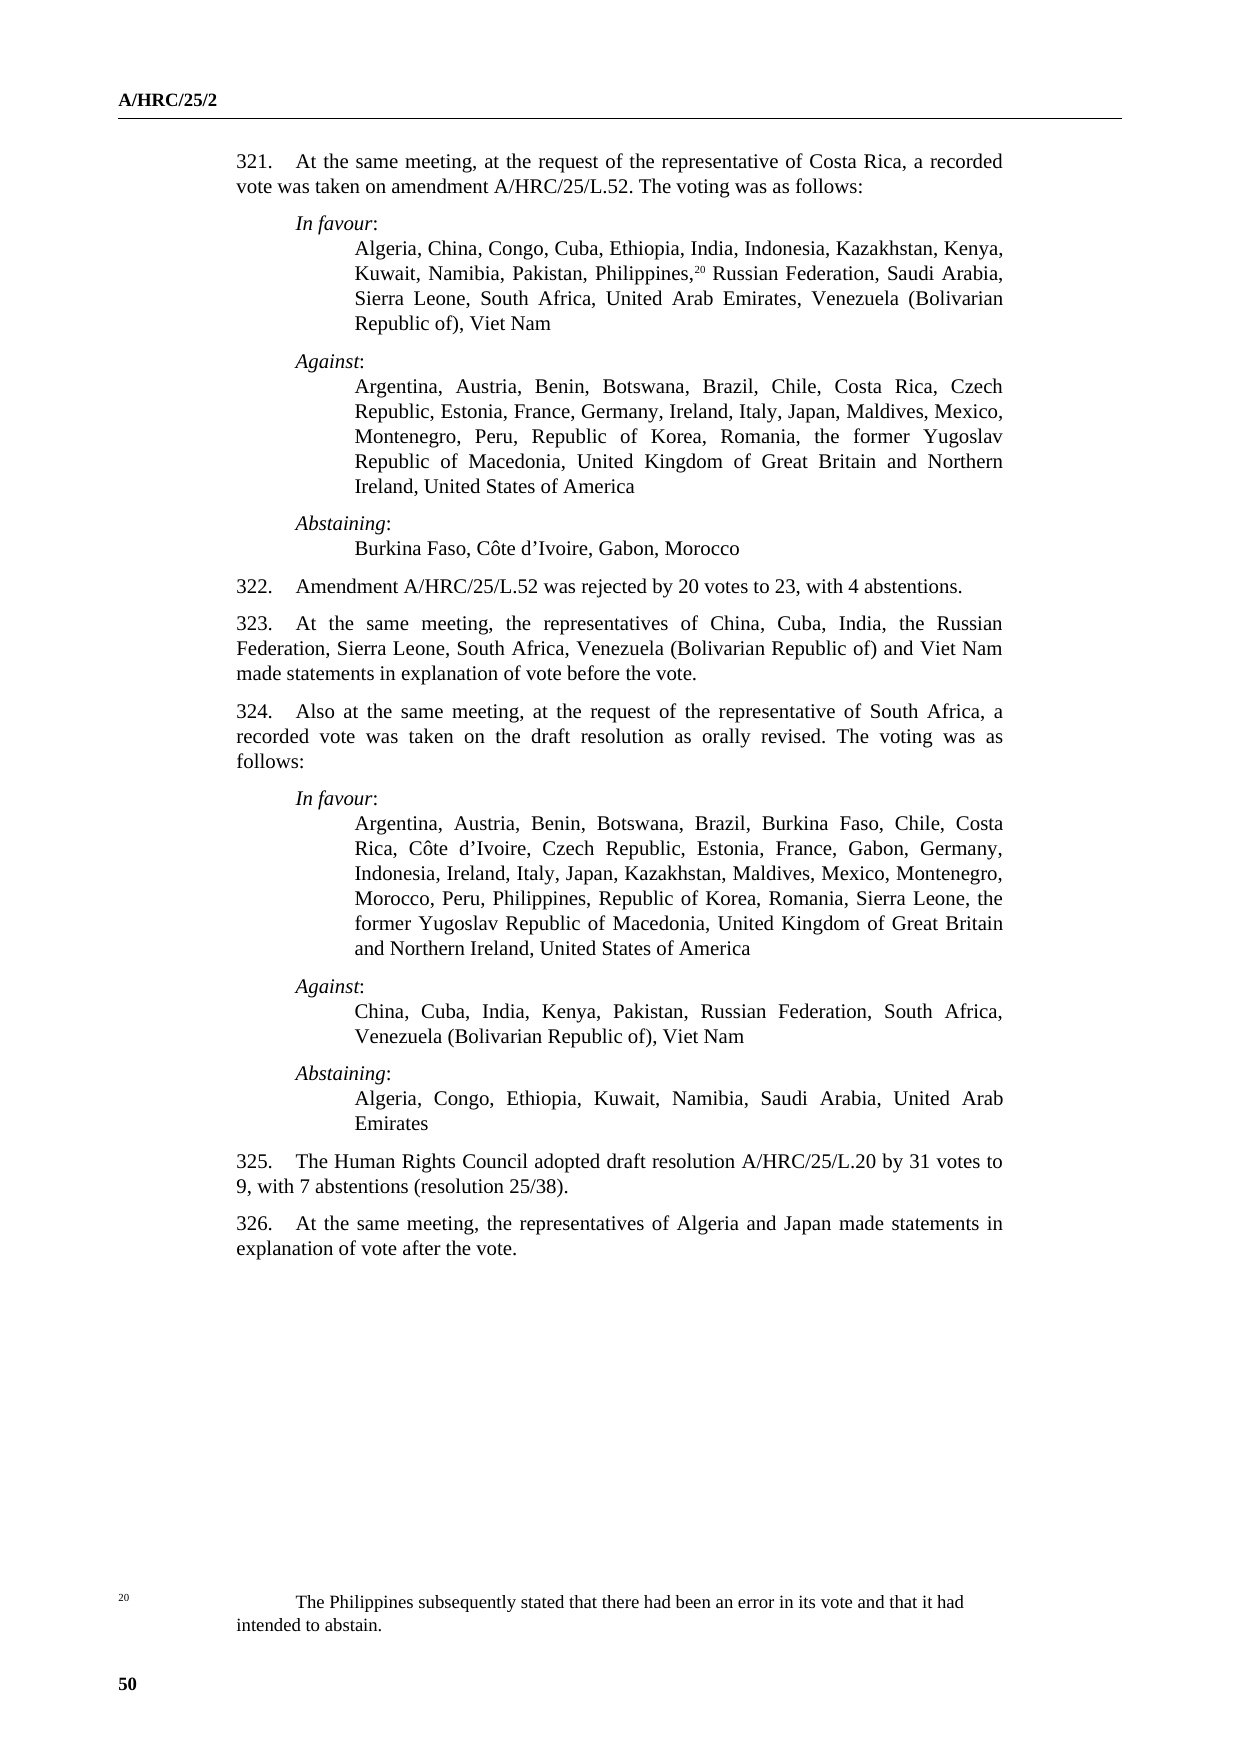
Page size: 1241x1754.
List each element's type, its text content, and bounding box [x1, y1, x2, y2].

text Argentina, Austria, Benin, Botswana, Brazil, Burkina Faso, Chile, Costa Rica, Côte d’Ivoire, Czech Republic, Estonia, France, Gabon, Germany, Indonesia, Ireland, Italy, Japan, Kazakhstan, Maldives, Mexico, Montenegro, Morocco, Peru, Philippines, Republic of Korea, Romania, Sierra Leone, the former Yugoslav Republic of Macedonia, United Kingdom of Great Britain and Northern Ireland, United States of America [354, 810, 1004, 960]
text Abstaining: [236, 510, 1004, 535]
text Against: [236, 348, 1004, 373]
text 325. The Human Rights Council adopted draft resolution A/HRC/25/L.20 by 31 votes to 9, with 7 abstentions (resolution 25/38). [236, 1148, 1004, 1198]
text Algeria, China, Congo, Cuba, Ethiopia, India, Indonesia, Kazakhstan, Kenya, Kuwait, Namibia, Pakistan, Philippines, Russian Federation, Saudi Arabia, Sierra Leone, South Africa, United Arab Emirates, Venezuela (Bolivarian Republic of), Viet Nam [354, 235, 1004, 335]
text 323. At the same meeting, the representatives of China, Cuba, India, the Russian Federation, Sierra Leone, South Africa, Venezuela (Bolivarian Republic of) and Viet Nam made statements in explanation of vote before the vote. [236, 610, 1004, 685]
text 324. Also at the same meeting, at the request of the representative of South Africa, a recorded vote was taken on the draft resolution as orally revised. The voting was as follows: [236, 698, 1004, 773]
text 326. At the same meeting, the representatives of Algeria and Japan made statements in explanation of vote after the vote. [236, 1210, 1004, 1260]
text 321. At the same meeting, at the request of the representative of Costa Rica, a recorded vote was taken on amendment A/HRC/25/L.52. The voting was as follows: [236, 148, 1004, 198]
text In favour: [236, 785, 1004, 810]
text 322. Amendment A/HRC/25/L.52 was rejected by 20 votes to 23, with 4 abstentions. [236, 573, 1004, 598]
text China, Cuba, India, Kenya, Pakistan, Russian Federation, South Africa, Venezuela (Bolivarian Republic of), Viet Nam [354, 998, 1004, 1048]
text Abstaining: [236, 1060, 1004, 1085]
text Against: [236, 973, 1004, 998]
text In favour: [236, 210, 1004, 235]
text Algeria, Congo, Ethiopia, Kuwait, Namibia, Saudi Arabia, United Arab Emirates [354, 1085, 1004, 1135]
text Burkina Faso, Côte d’Ivoire, Gabon, Morocco [354, 535, 1004, 560]
